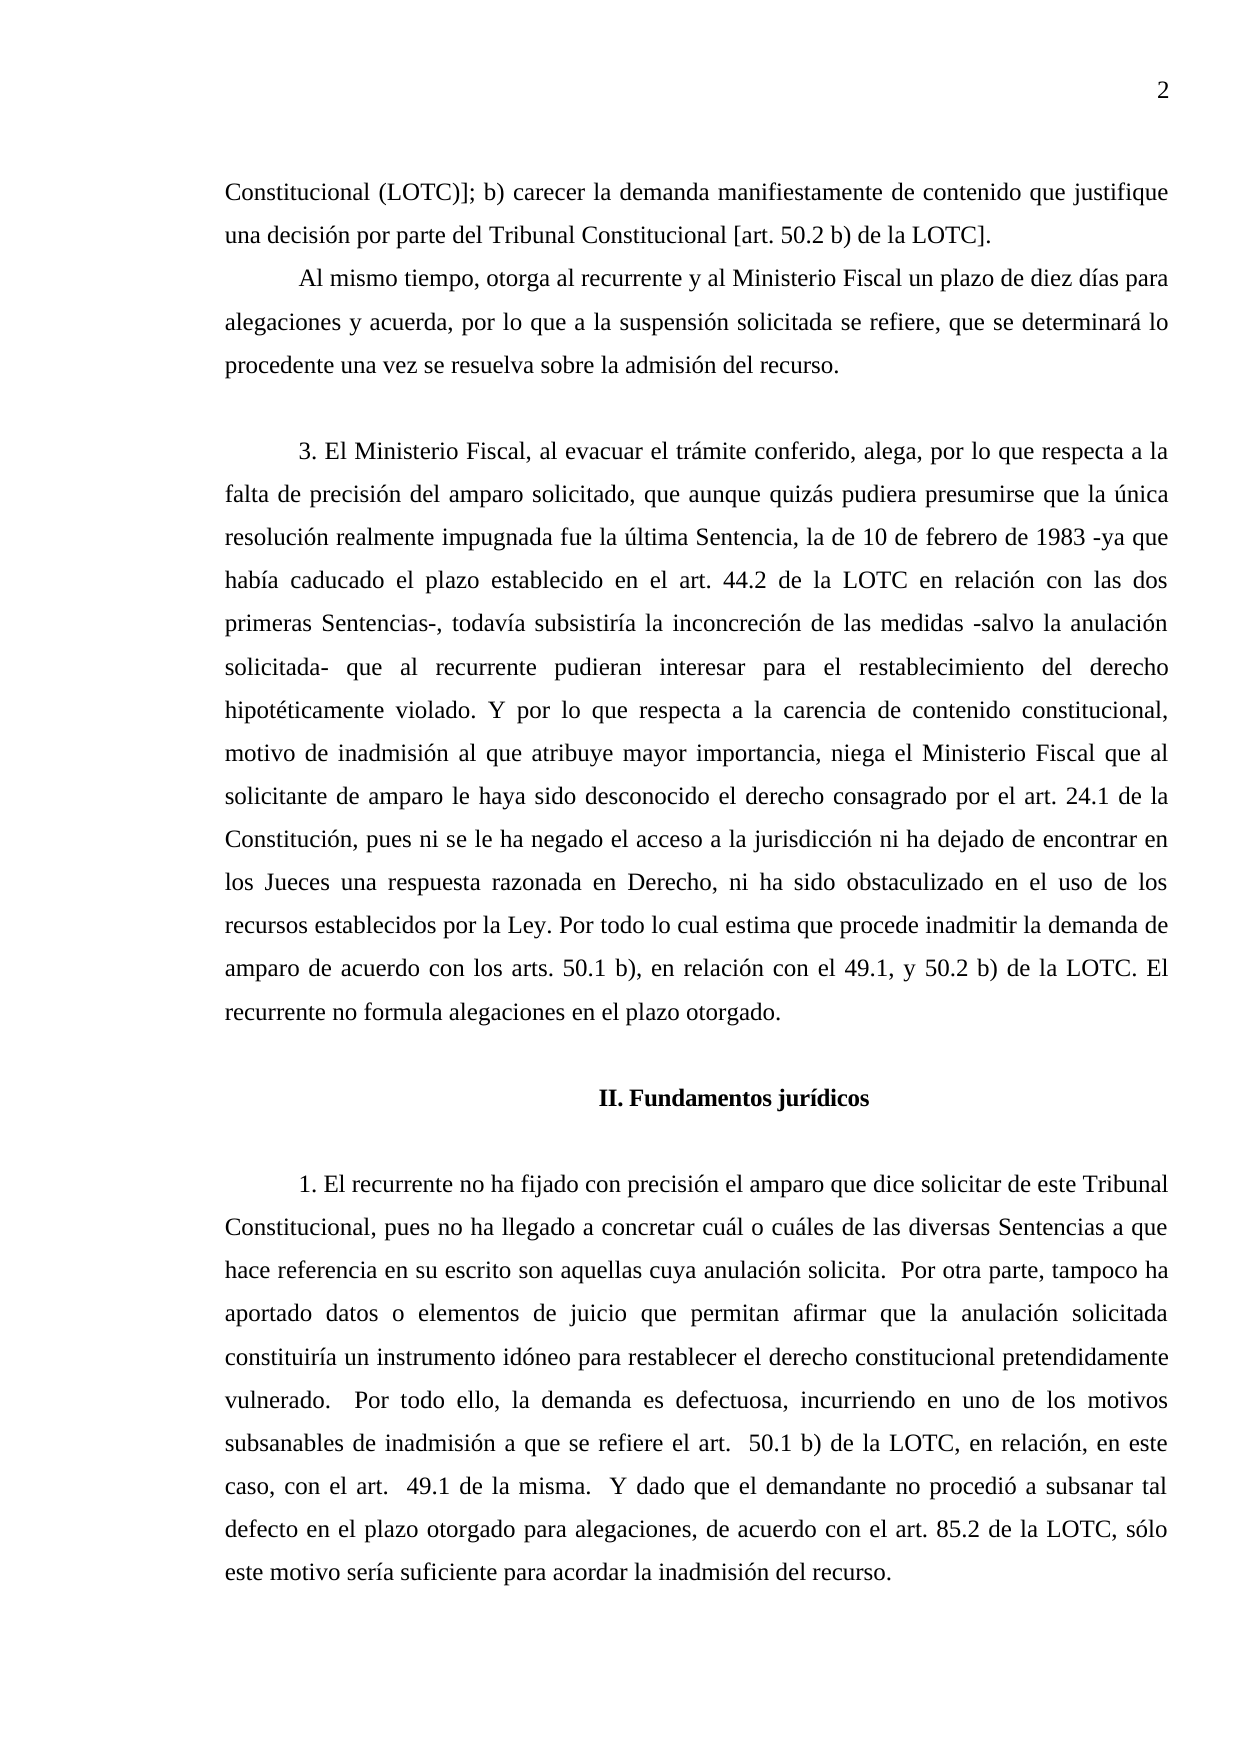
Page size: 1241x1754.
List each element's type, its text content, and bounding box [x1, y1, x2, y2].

subtitle II. Fundamentos jurídicos [224, 1083, 1169, 1112]
text Al mismo tiempo, otorga al recurrente y al Ministerio Fiscal un plazo de diez días para alegaciones y acuerda, por lo que a la suspensión solicitada se refiere, que se determinará lo procedente una vez se resuelva sobre la admisión del recurso. [224, 263, 1169, 378]
text 3. El Ministerio Fiscal, al evacuar el trámite conferido, alega, por lo que respecta a la falta de precisión del amparo solicitado, que aunque quizás pudiera presumirse que la única resolución realmente impugnada fue la última Sentencia, la de 10 de febrero de 1983 -ya que había caducado el plazo establecido en el art. 44.2 de la LOTC en relación con las dos primeras Sentencias-, todavía subsistiría la inconcreción de las medidas -salvo la anulación solicitada- que al recurrente pudieran interesar para el restablecimiento del derecho hipotéticamente violado. Y por lo que respecta a la carencia de contenido constitucional, motivo de inadmisión al que atribuye mayor importancia, niega el Ministerio Fiscal que al solicitante de amparo le haya sido desconocido el derecho consagrado por el art. 24.1 de la Constitución, pues ni se le ha negado el acceso a la jurisdicción ni ha dejado de encontrar en los Jueces una respuesta razonada en Derecho, ni ha sido obstaculizado en el uso de los recursos establecidos por la Ley. Por todo lo cual estima que procede inadmitir la demanda de amparo de acuerdo con los arts. 50.1 b), en relación con el 49.1, y 50.2 b) de la LOTC. El recurrente no formula alegaciones en el plazo otorgado. [224, 436, 1169, 1025]
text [224, 177, 1169, 249]
text 1. El recurrente no ha fijado con precisión el amparo que dice solicitar de este Tribunal Constitucional, pues no ha llegado a concretar cuál o cuáles de las diversas Sentencias a que hace referencia en su escrito son aquellas cuya anulación solicita. Por otra parte, tampoco ha aportado datos o elementos de juicio que permitan afirmar que la anulación solicitada constituiría un instrumento idóneo para restablecer el derecho constitucional pretendidamente vulnerado. Por todo ello, la demanda es defectuosa, incurriendo en uno de los motivos subsanables de inadmisión a que se refiere el art. 50.1 b) de la LOTC, en relación, en este caso, con el art. 49.1 de la misma. Y dado que el demandante no procedió a subsanar tal defecto en el plazo otorgado para alegaciones, de acuerdo con el art. 85.2 de la LOTC, sólo este motivo sería suficiente para acordar la inadmisión del recurso. [224, 1169, 1169, 1586]
